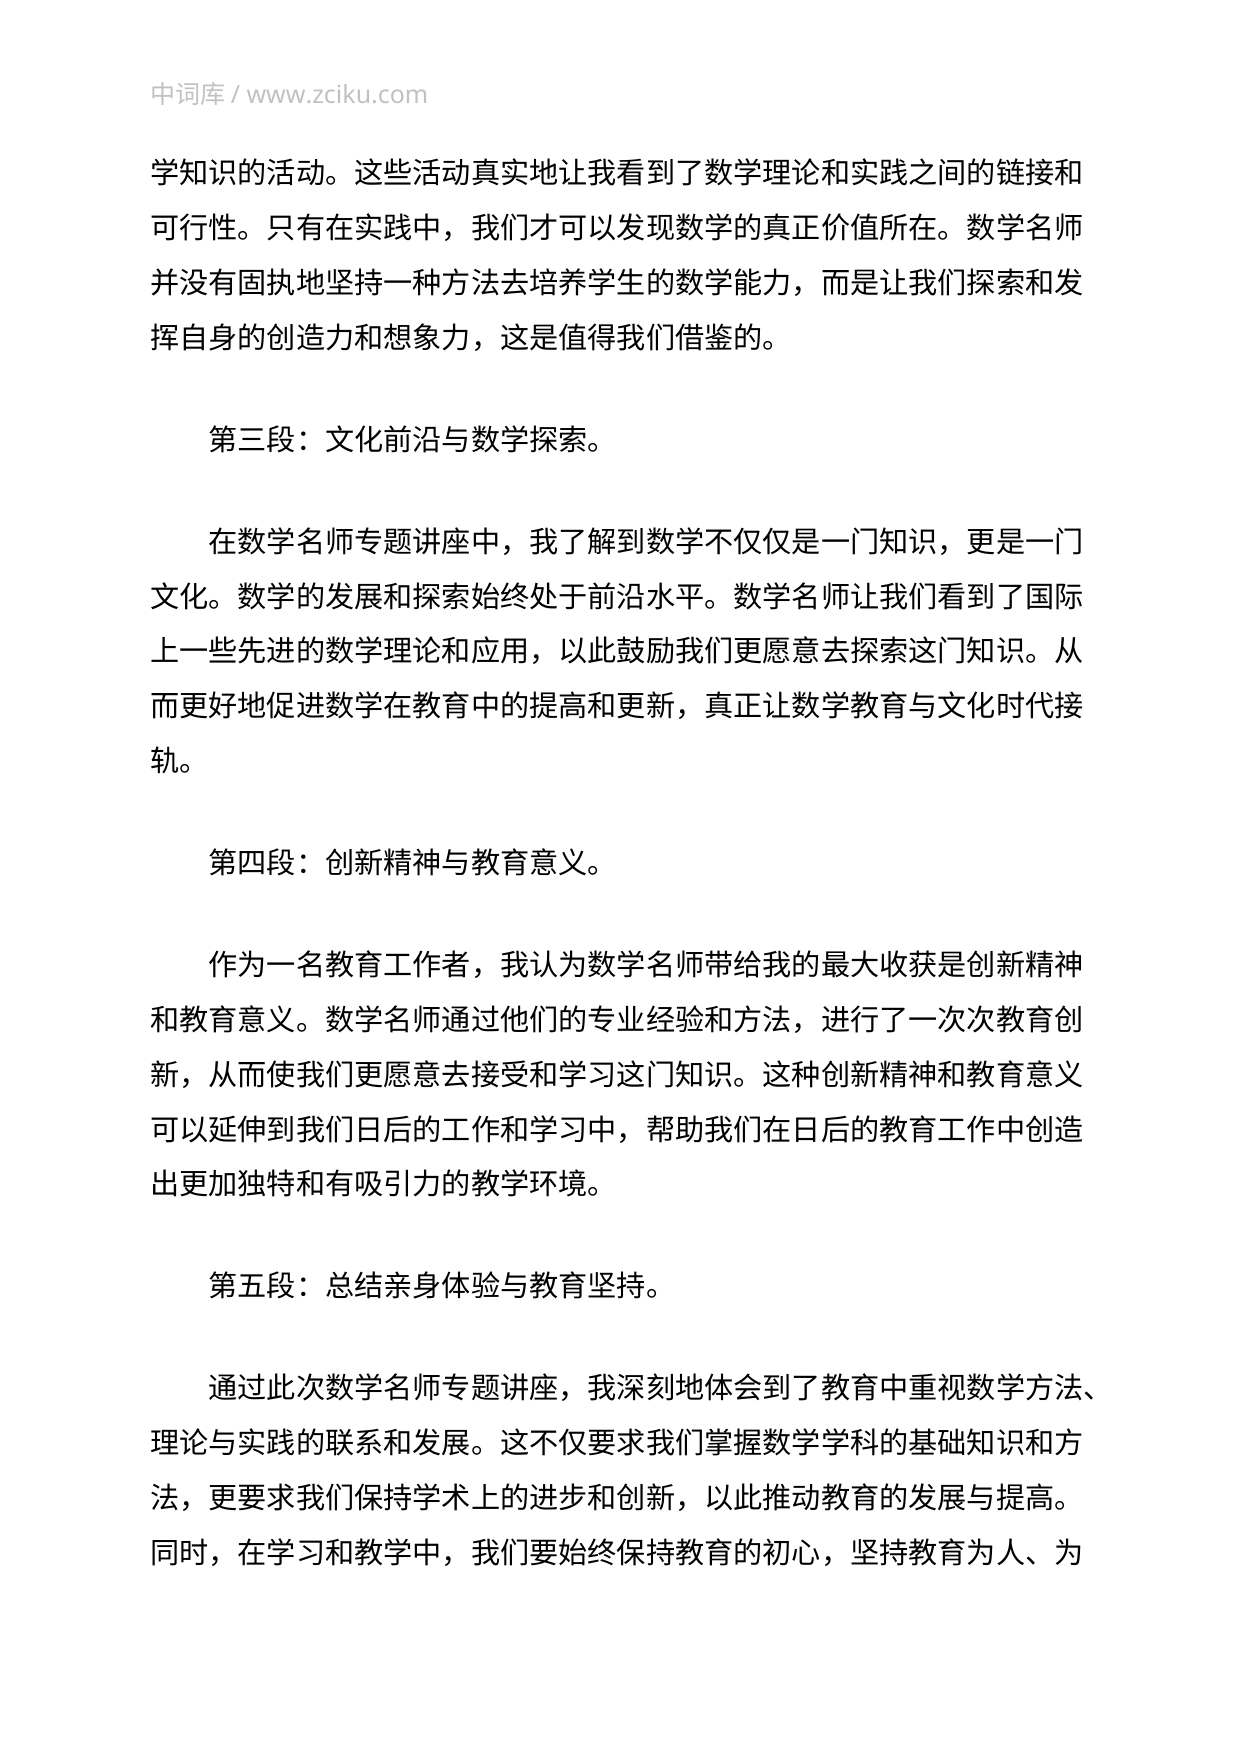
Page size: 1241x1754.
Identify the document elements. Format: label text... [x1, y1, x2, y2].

text 在数学名师专题讲座中，我了解到数学不仅仅是一门知识，更是一门文化。数学的发展和探索始终处于前沿水平。数学名师让我们看到了国际上一些先进的数学理论和应用，以此鼓励我们更愿意去探索这门知识。从而更好地促进数学在教育中的提高和更新，真正让数学教育与文化时代接轨。 [150, 518, 1090, 780]
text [150, 150, 1090, 357]
text 作为一名教育工作者，我认为数学名师带给我的最大收获是创新精神和教育意义。数学名师通过他们的专业经验和方法，进行了一次次教育创新，从而使我们更愿意去接受和学习这门知识。这种创新精神和教育意义可以延伸到我们日后的工作和学习中，帮助我们在日后的教育工作中创造出更加独特和有吸引力的教学环境。 [150, 941, 1090, 1203]
text 第五段：总结亲身体验与教育坚持。 [150, 1263, 1090, 1305]
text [150, 1364, 1090, 1571]
text 第四段：创新精神与教育意义。 [150, 839, 1090, 882]
text 第三段：文化前沿与数学探索。 [150, 416, 1090, 459]
